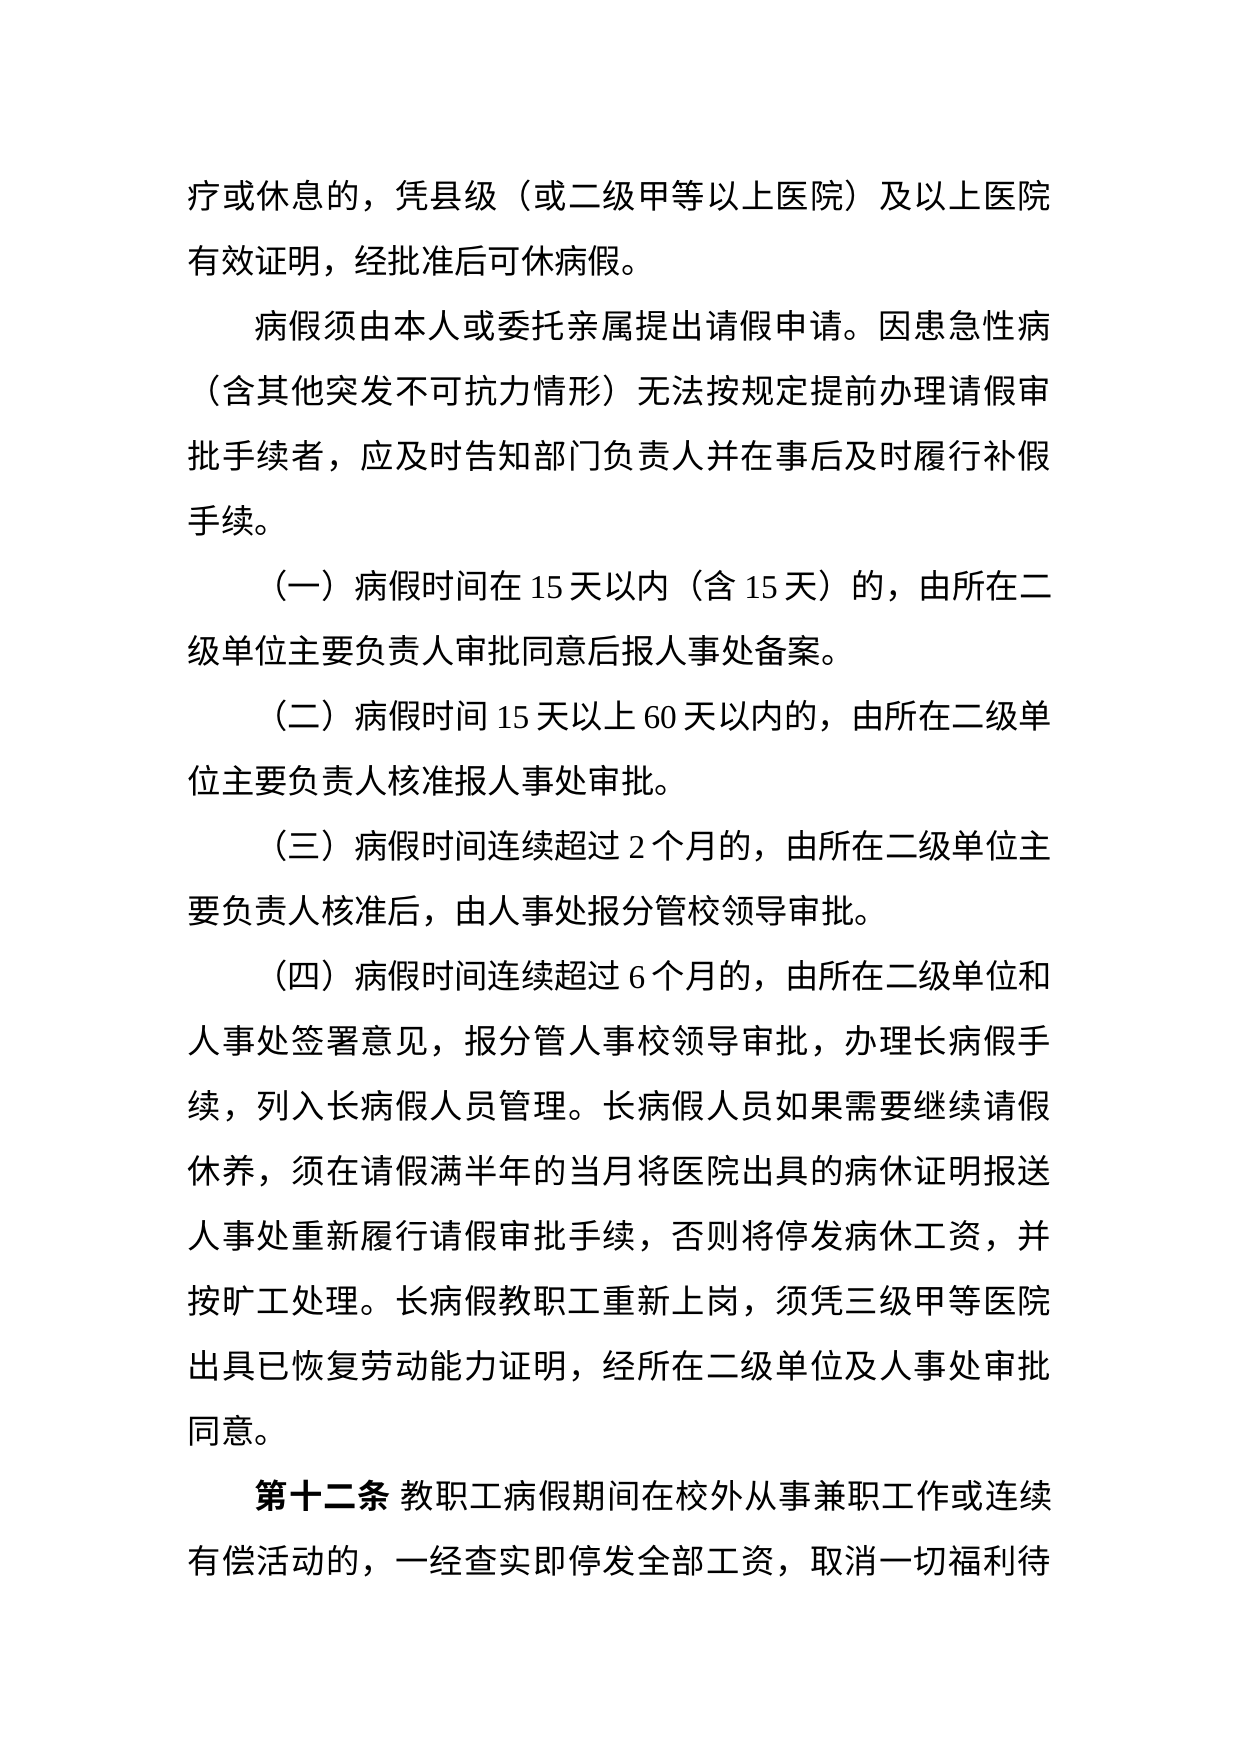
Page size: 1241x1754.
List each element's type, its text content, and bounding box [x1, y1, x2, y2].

text 病假须由本人或委托亲属提出请假申请。因患急性病（含其他突发不可抗力情形）无法按规定提前办理请假审批手续者，应及时告知部门负责人并在事后及时履行补假手续。 [187, 292, 1053, 552]
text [187, 162, 1053, 292]
text （一）病假时间在15天以内（含15天）的，由所在二级单位主要负责人审批同意后报人事处备案。 [187, 552, 1053, 682]
text （三）病假时间连续超过2个月的，由所在二级单位主要负责人核准后，由人事处报分管校领导审批。 [187, 812, 1053, 942]
text （二）病假时间15天以上60天以内的，由所在二级单位主要负责人核准报人事处审批。 [187, 682, 1053, 812]
text （四）病假时间连续超过6个月的，由所在二级单位和人事处签署意见，报分管人事校领导审批，办理长病假手续，列入长病假人员管理。长病假人员如果需要继续请假休养，须在请假满半年的当月将医院出具的病休证明报送人事处重新履行请假审批手续，否则将停发病休工资，并按旷工处理。长病假教职工重新上岗，须凭三级甲等医院出具已恢复劳动能力证明，经所在二级单位及人事处审批同意。 [187, 942, 1053, 1462]
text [187, 1462, 1053, 1592]
